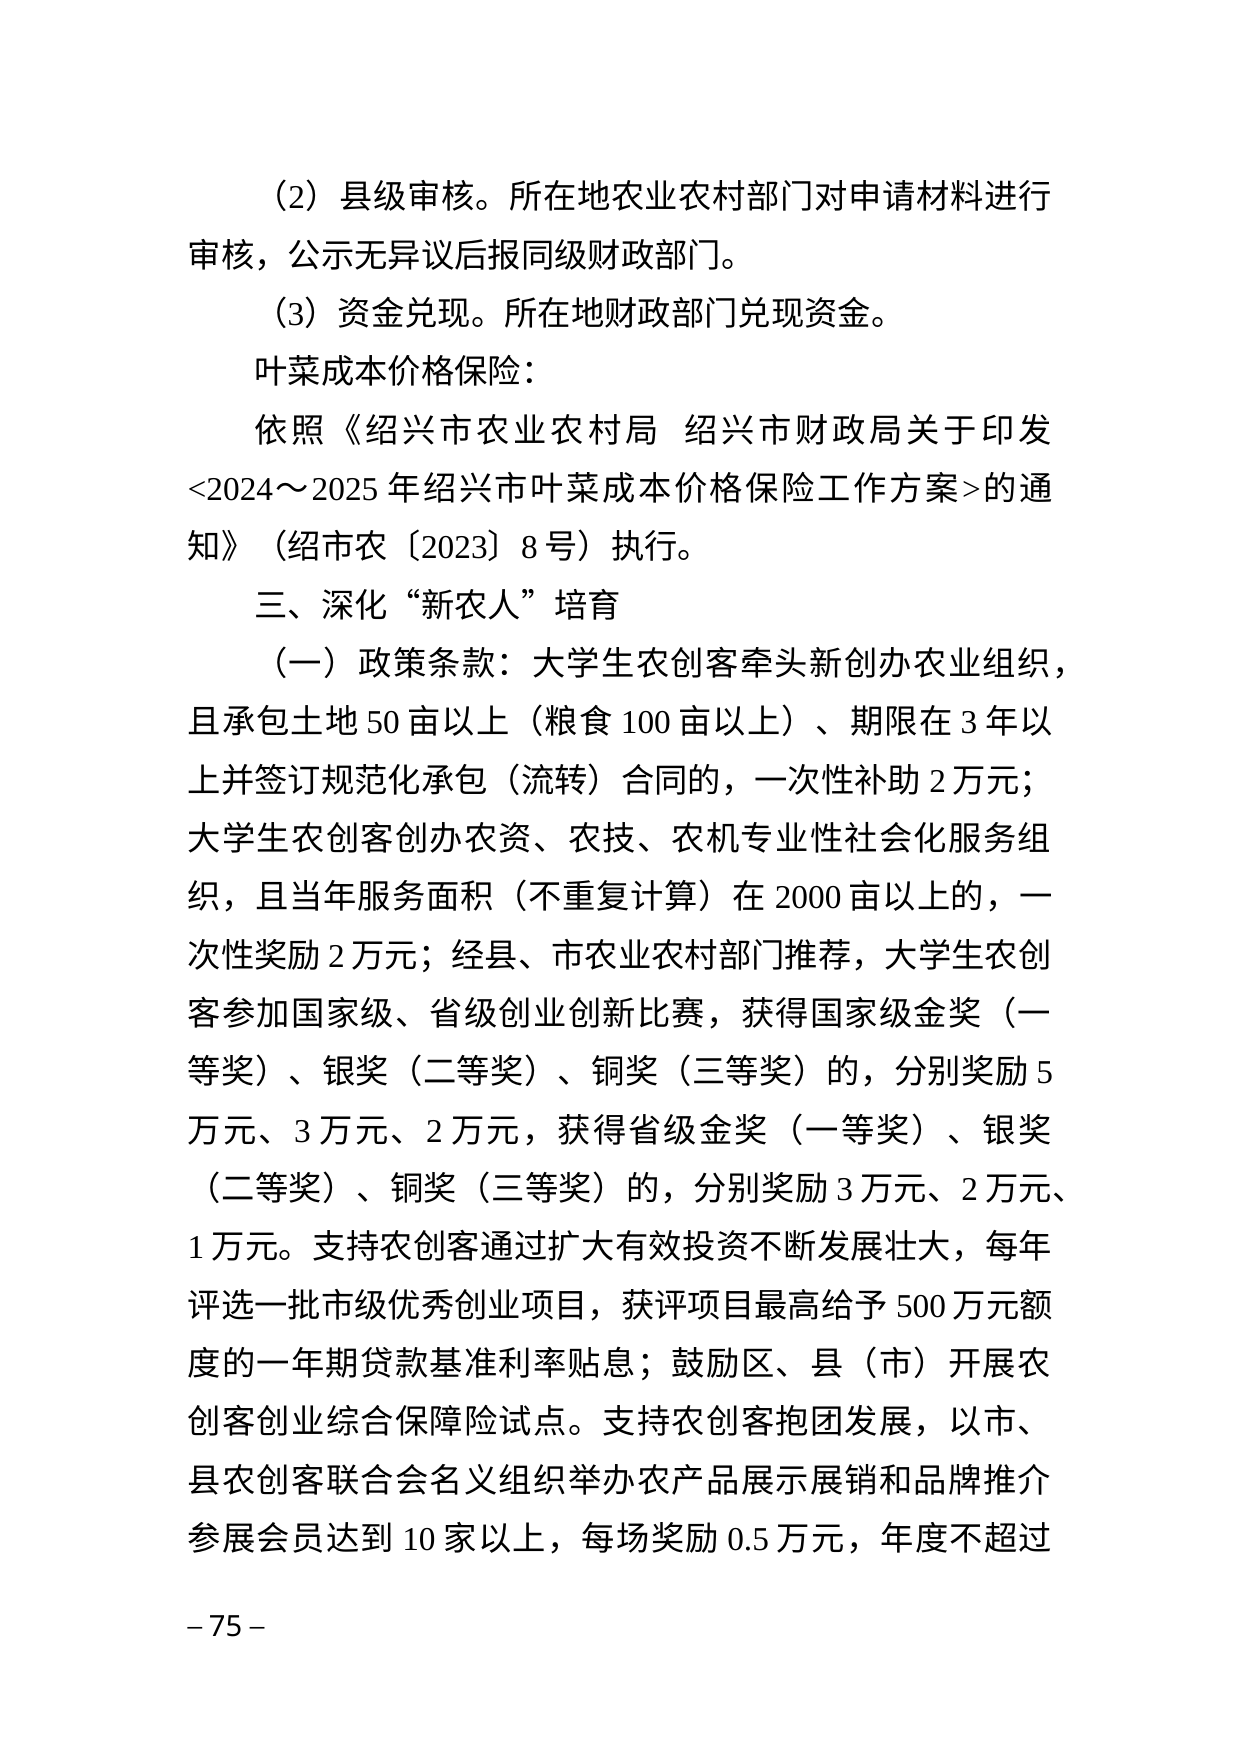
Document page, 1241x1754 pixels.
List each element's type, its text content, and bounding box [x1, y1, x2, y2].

text （2）县级审核。所在地农业农村部门对申请材料进行审核，公示无异议后报同级财政部门。 [187, 162, 1053, 279]
text （3）资金兑现。所在地财政部门兑现资金。 [187, 279, 1053, 337]
text 叶菜成本价格保险： [187, 337, 1053, 395]
text 依照《绍兴市农业农村局 绍兴市财政局关于印发<2024～2025年绍兴市叶菜成本价格保险工作方案>的通知》（绍市农〔2023〕8号）执行。 [187, 395, 1053, 570]
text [187, 629, 1053, 1562]
text 三、深化“新农人”培育 [187, 570, 1053, 629]
